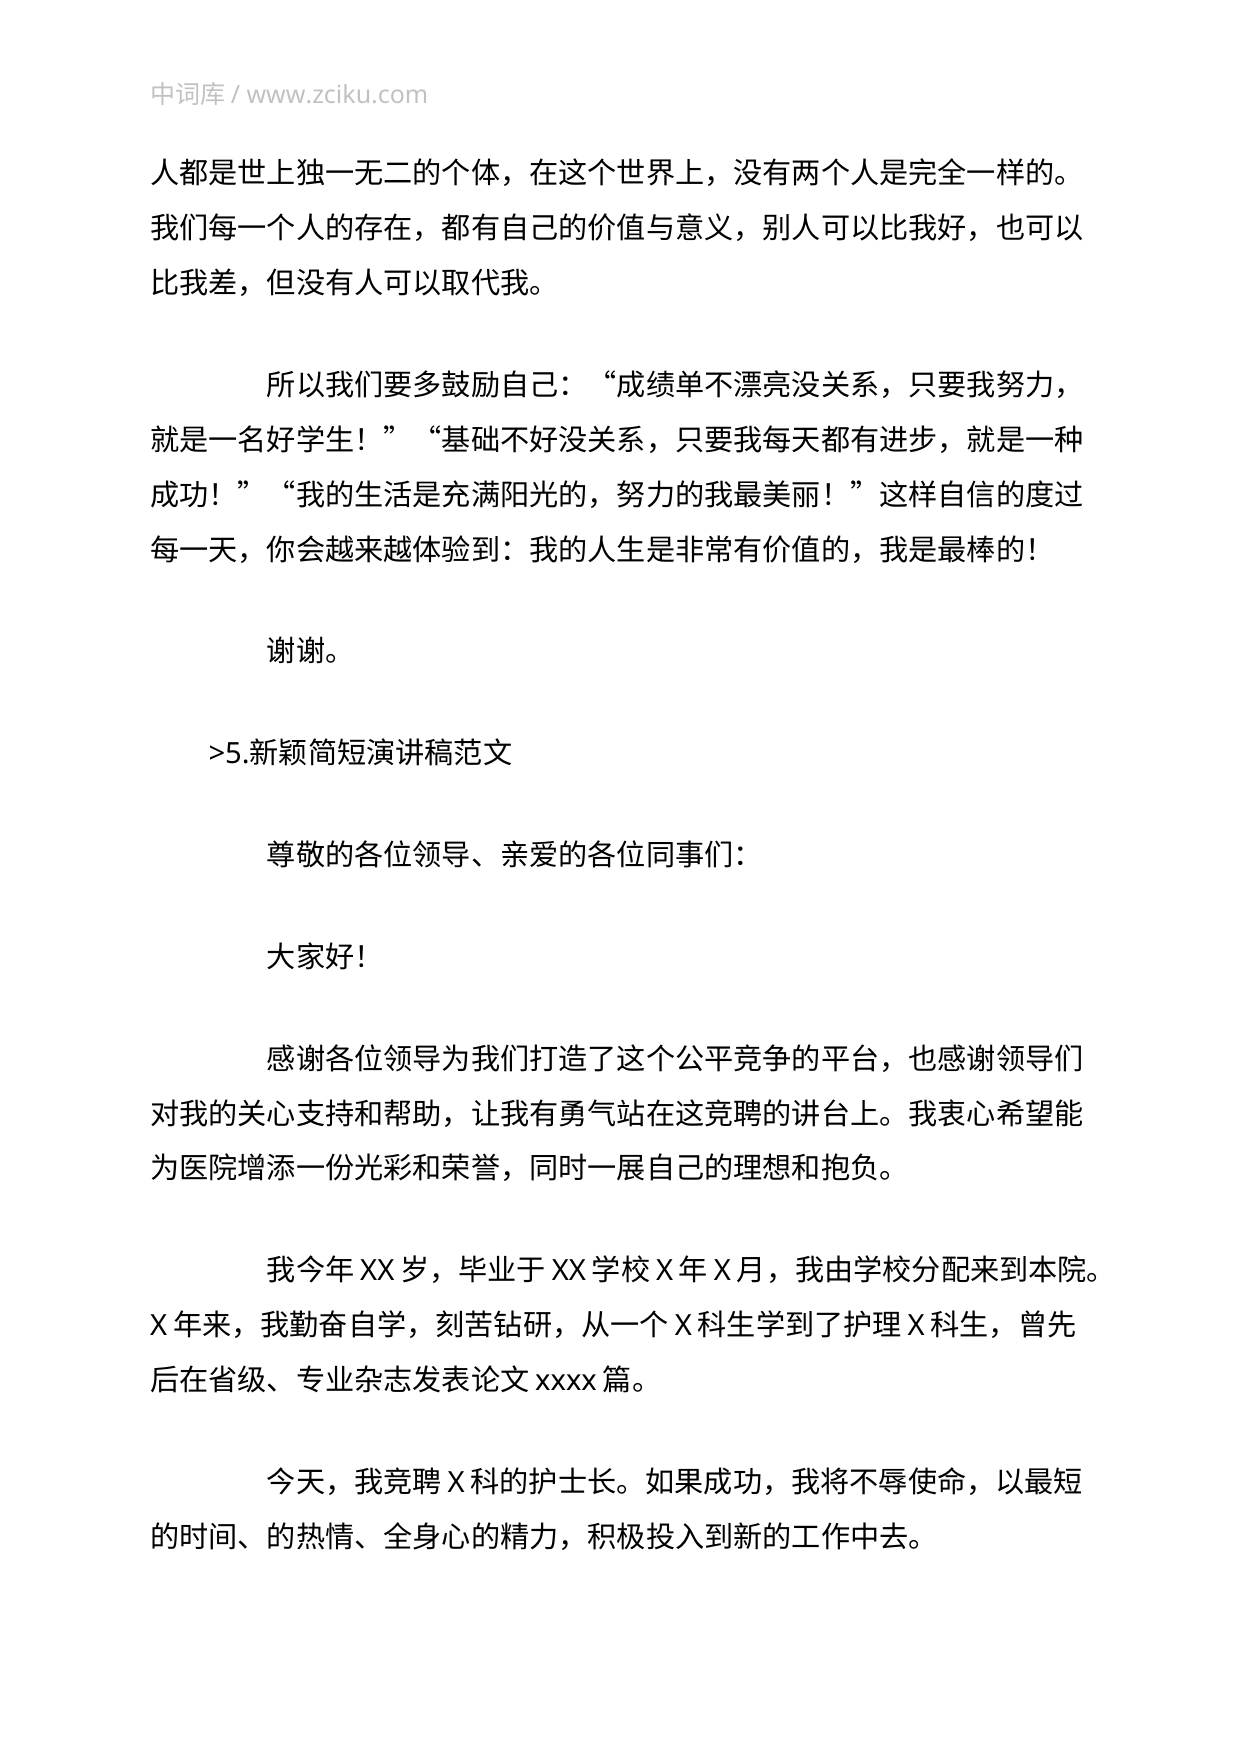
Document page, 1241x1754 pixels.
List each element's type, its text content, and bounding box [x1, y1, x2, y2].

text 所以我们要多鼓励自己：“成绩单不漂亮没关系，只要我努力，就是一名好学生！”“基础不好没关系，只要我每天都有进步，就是一种成功！”“我的生活是充满阳光的，努力的我最美丽！”这样自信的度过每一天，你会越来越体验到：我的人生是非常有价值的，我是最棒的！ [150, 362, 1090, 568]
text 今天，我竞聘X科的护士长。如果成功，我将不辱使命，以最短的时间、的热情、全身心的精力，积极投入到新的工作中去。 [150, 1459, 1090, 1556]
text 我今年XX岁，毕业于XX学校X年X月，我由学校分配来到本院。X年来，我勤奋自学，刻苦钻研，从一个X科生学到了护理X科生，曾先后在省级、专业杂志发表论文xxxx篇。 [150, 1247, 1090, 1399]
text 大家好！ [150, 933, 1090, 976]
text 尊敬的各位领导、亲爱的各位同事们： [150, 832, 1090, 874]
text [150, 150, 1090, 302]
text 谢谢。 [150, 628, 1090, 670]
text 感谢各位领导为我们打造了这个公平竞争的平台，也感谢领导们对我的关心支持和帮助，让我有勇气站在这竞聘的讲台上。我衷心希望能为医院增添一份光彩和荣誉，同时一展自己的理想和抱负。 [150, 1035, 1090, 1187]
text >5.新颖简短演讲稿范文 [150, 730, 1090, 772]
